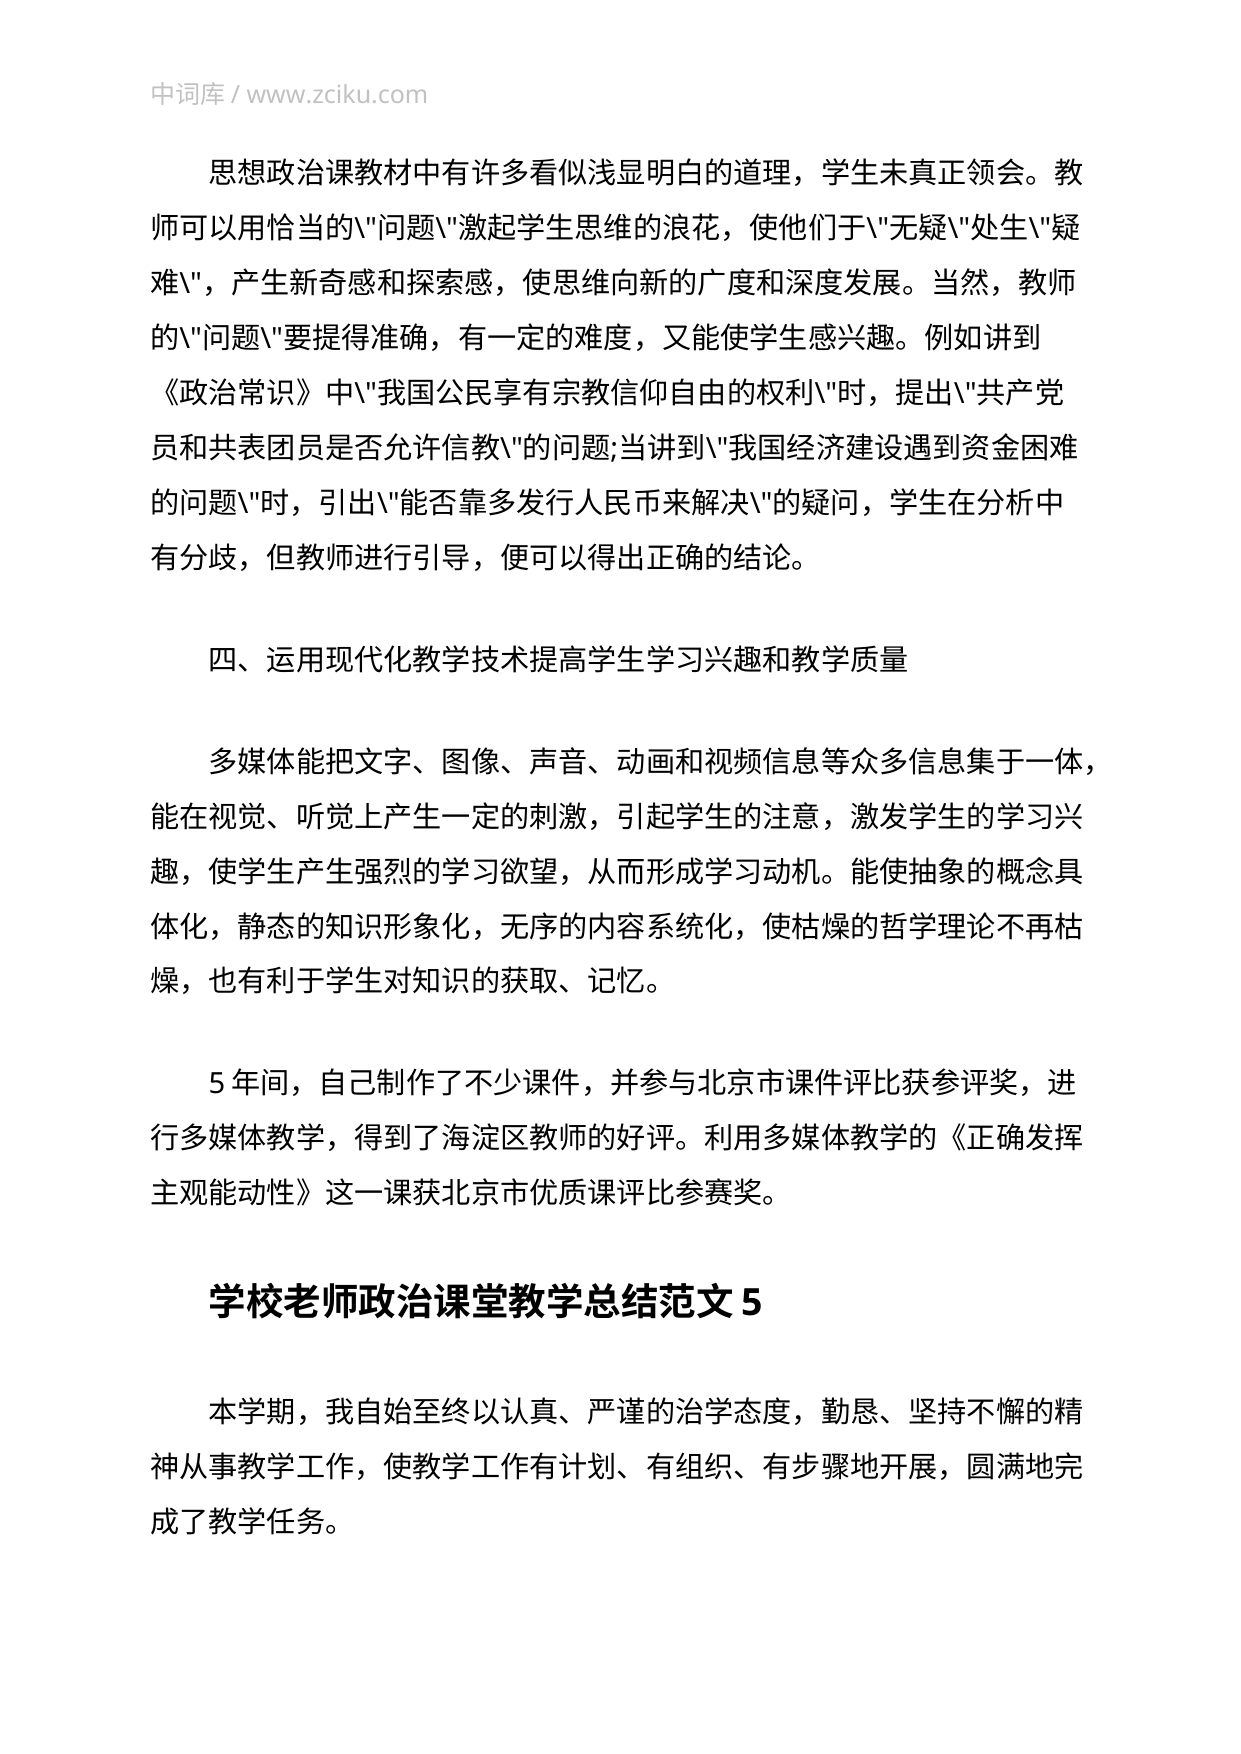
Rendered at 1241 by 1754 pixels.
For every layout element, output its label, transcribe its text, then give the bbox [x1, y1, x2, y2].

text 多媒体能把文字、图像、声音、动画和视频信息等众多信息集于一体，能在视觉、听觉上产生一定的刺激，引起学生的注意，激发学生的学习兴趣，使学生产生强烈的学习欲望，从而形成学习动机。能使抽象的概念具体化，静态的知识形象化，无序的内容系统化，使枯燥的哲学理论不再枯燥，也有利于学生对知识的获取、记忆。 [150, 738, 1090, 1000]
text 5年间，自己制作了不少课件，并参与北京市课件评比获参评奖，进行多媒体教学，得到了海淀区教师的好评。利用多媒体教学的《正确发挥主观能动性》这一课获北京市优质课评比参赛奖。 [150, 1060, 1090, 1212]
text 本学期，我自始至终以认真、严谨的治学态度，勤恳、坚持不懈的精神从事教学工作，使教学工作有计划、有组织、有步骤地开展，圆满地完成了教学任务。 [150, 1389, 1090, 1541]
text 思想政治课教材中有许多看似浅显明白的道理，学生未真正领会。教师可以用恰当的\"问题\"激起学生思维的浪花，使他们于\"无疑\"处生\"疑难\"，产生新奇感和探索感，使思维向新的广度和深度发展。当然，教师的\"问题\"要提得准确，有一定的难度，又能使学生感兴趣。例如讲到《政治常识》中\"我国公民享有宗教信仰自由的权利\"时，提出\"共产党员和共表团员是否允许信教\"的问题;当讲到\"我国经济建设遇到资金困难的问题\"时，引出\"能否靠多发行人民币来解决\"的疑问，学生在分析中有分歧，但教师进行引导，便可以得出正确的结论。 [150, 150, 1090, 577]
text 学校老师政治课堂教学总结范文5 [150, 1271, 1090, 1326]
text 四、运用现代化教学技术提高学生学习兴趣和教学质量 [150, 637, 1090, 679]
